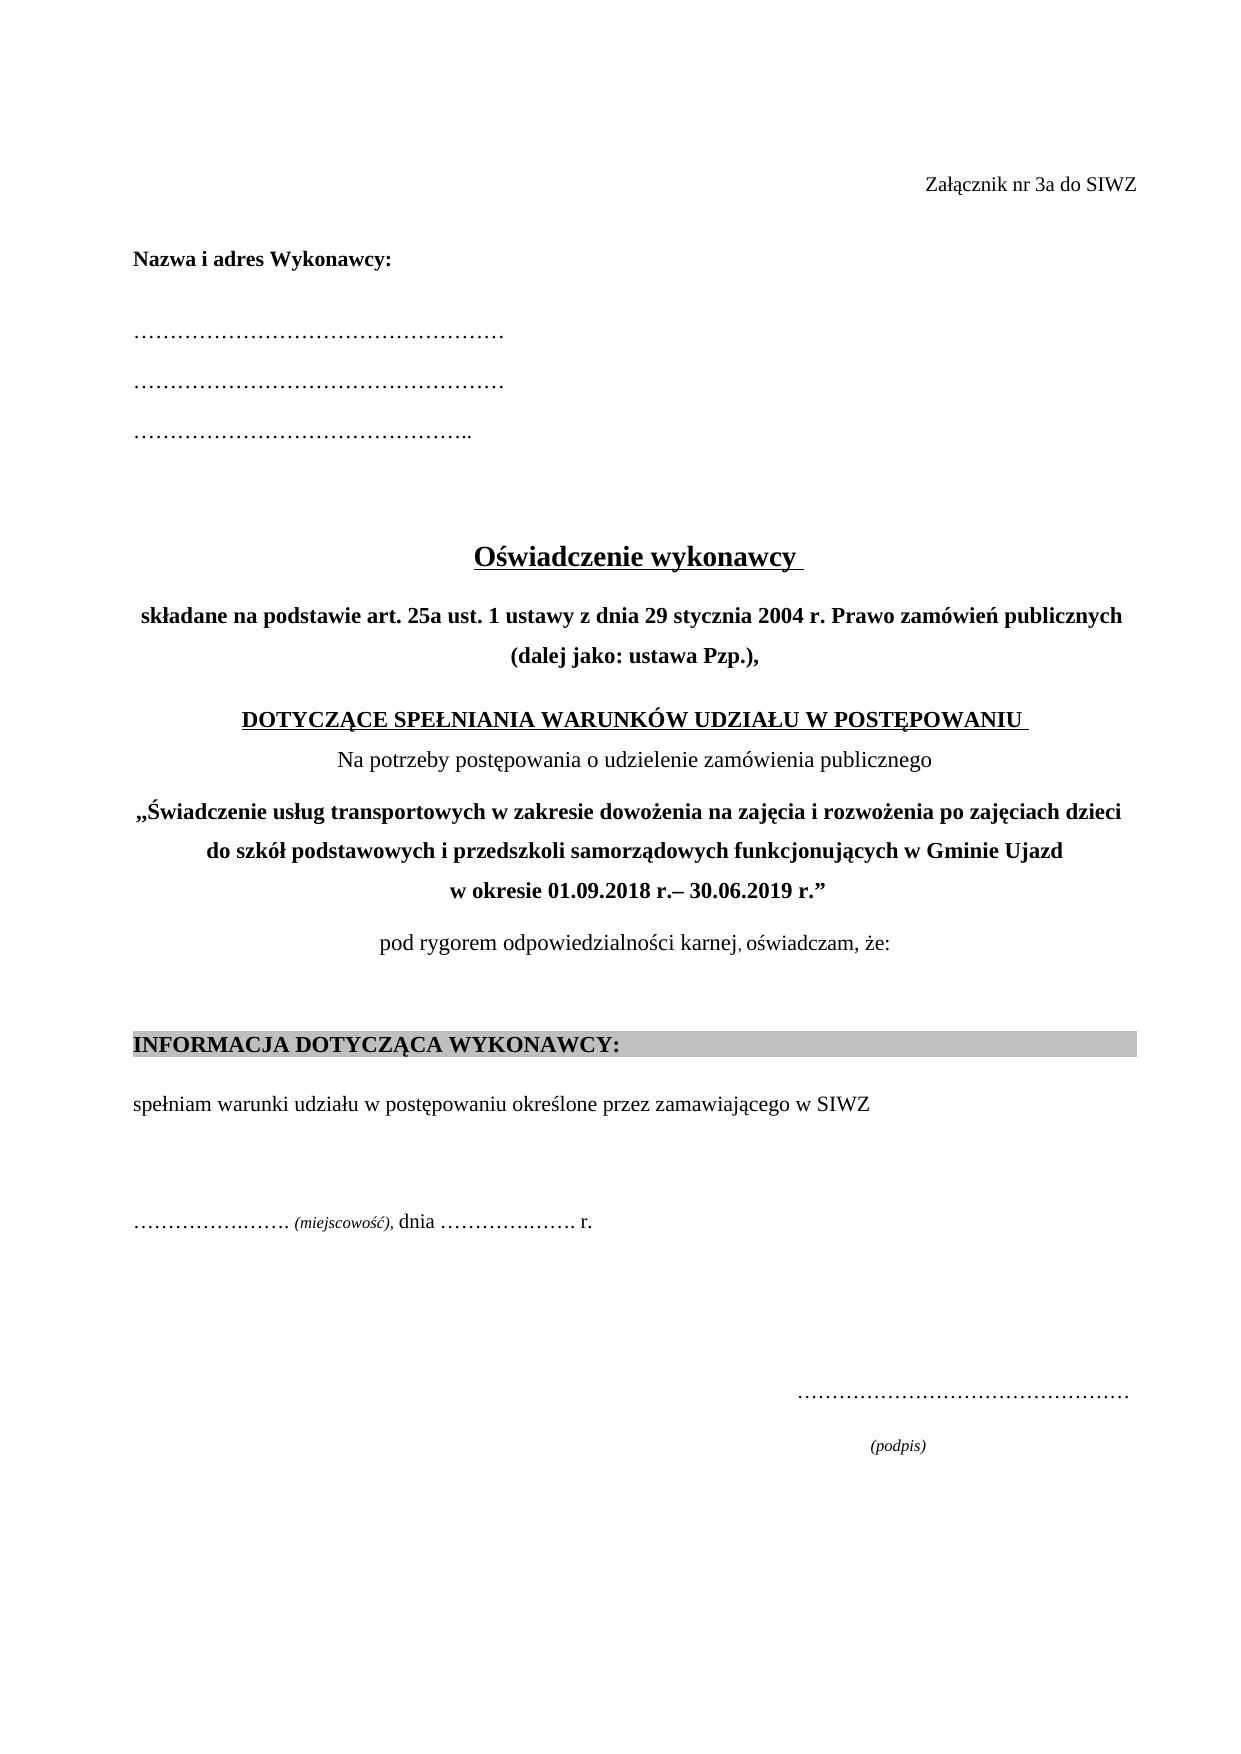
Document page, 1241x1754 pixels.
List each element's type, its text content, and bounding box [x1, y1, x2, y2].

text ,,Świadczenie usług transportowych w zakresie dowożenia na zajęcia i rozwożenia po zajęciach dzieci do szkół podstawowych i przedszkoli samorządowych funkcjonujących w Gminie Ujazd w okresie 01.09.2018 r.– 30.06.2019 r.” [133, 798, 1137, 903]
text Załącznik nr 3a do SIWZ [133, 172, 1137, 196]
text pod rygorem odpowiedzialności karnej, oświadczam, że: [133, 929, 1137, 955]
text …………….……. (miejscowość), dnia ………….……. r. [133, 1209, 1137, 1233]
text Oświadczenie wykonawcy [133, 539, 1137, 573]
text składane na podstawie art. 25a ust. 1 ustawy z dnia 29 stycznia 2004 r. Prawo zamówień publicznych (dalej jako: ustawa Pzp.), [133, 602, 1137, 668]
text Nazwa i adres Wykonawcy: [133, 246, 1137, 272]
text ………………………………………………………………………………………………………………………………….. [133, 318, 517, 444]
text INFORMACJA DOTYCZĄCA WYKONAWCY: [133, 1031, 1137, 1057]
text ………………………………………… [133, 1379, 1137, 1403]
text DOTYCZĄCE SPEŁNIANIA WARUNKÓW UDZIAŁU W POSTĘPOWANIU Na potrzeby postępowania o udzielenie zamówienia publicznego [133, 706, 1137, 772]
text (podpis) [797, 1436, 1137, 1455]
text spełniam warunki udziału w postępowaniu określone przez zamawiającego w SIWZ [133, 1091, 1137, 1117]
